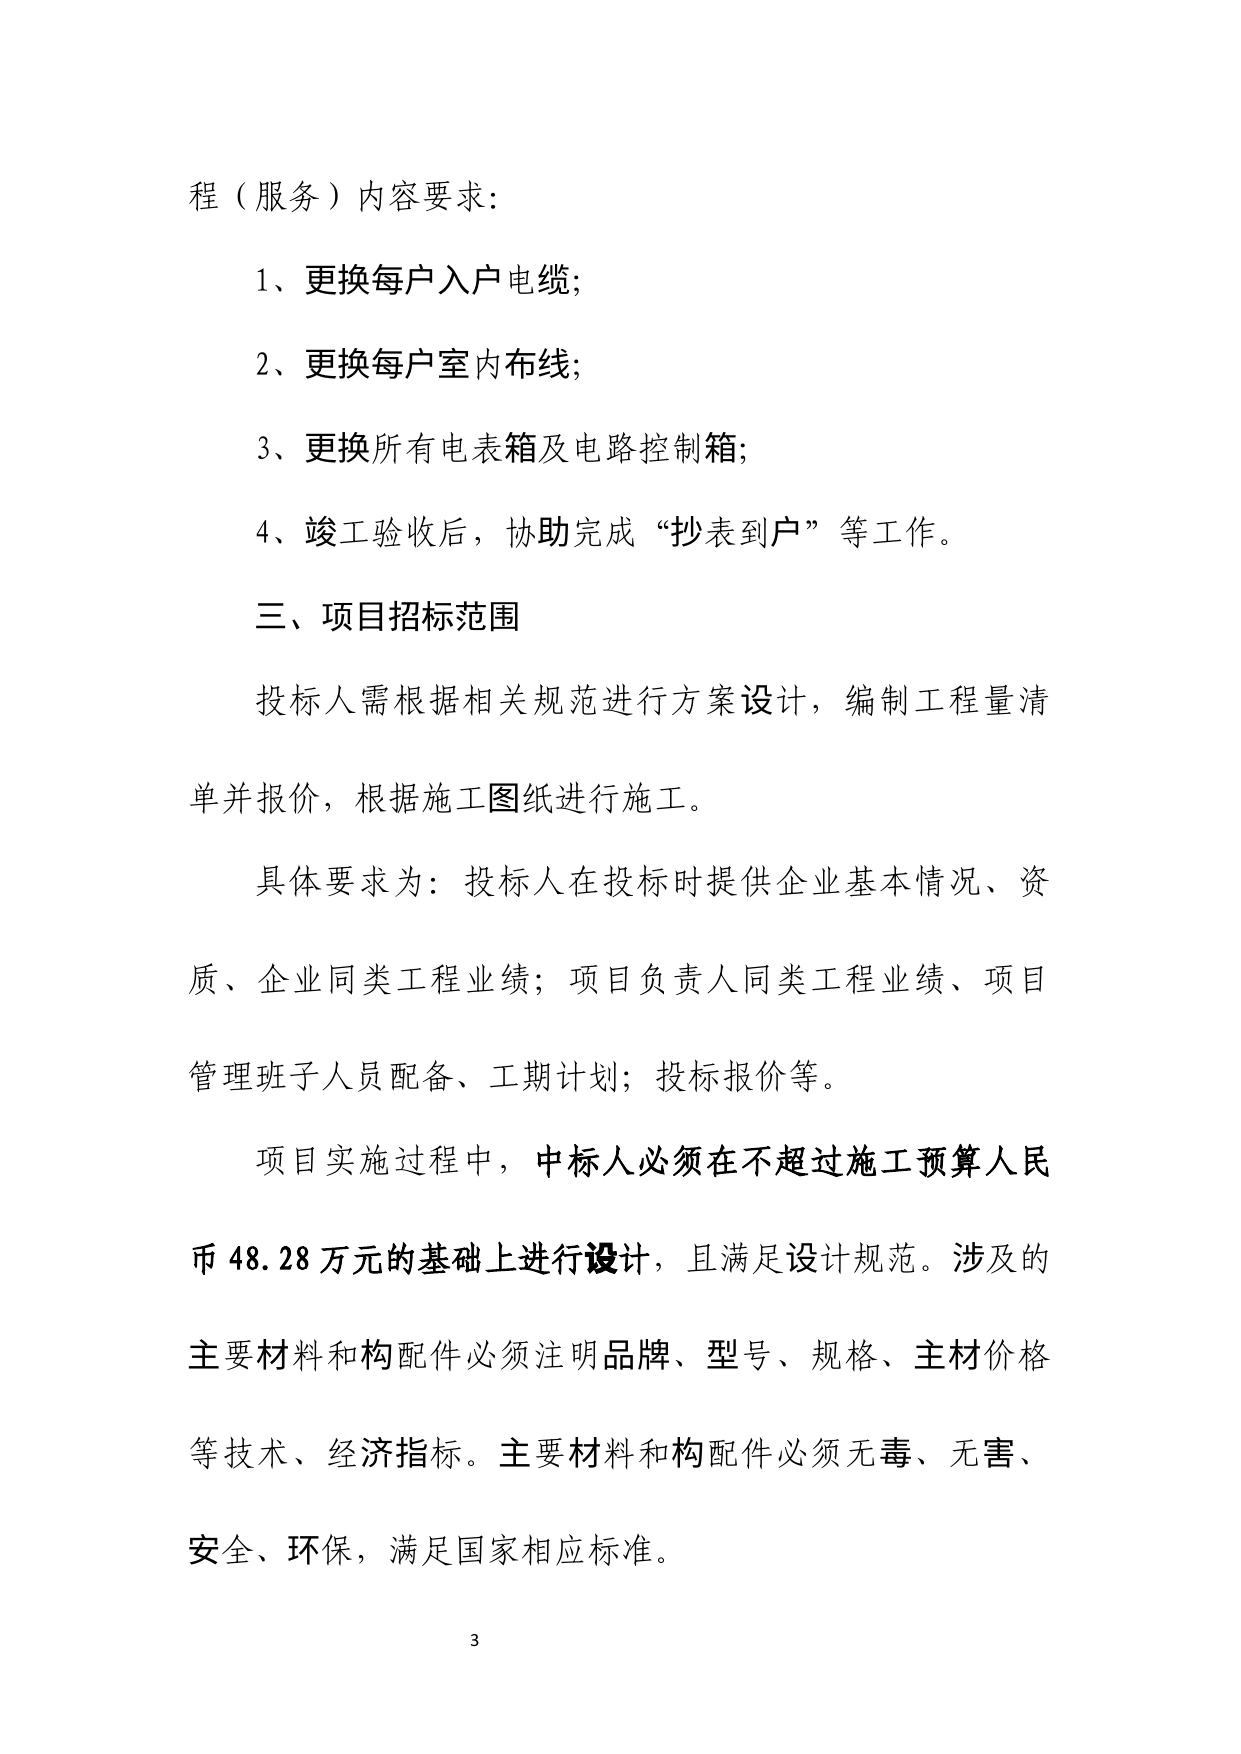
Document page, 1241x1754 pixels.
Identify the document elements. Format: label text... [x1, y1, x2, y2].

list 竣工验收后，协助完成“抄表到户”等工作。 [187, 498, 1053, 563]
list 更换所有电表箱及电路控制箱； [187, 414, 1053, 479]
text 具体要求为：投标人在投标时提供企业基本情况、资质、企业同类工程业绩；项目负责人同类工程业绩、项目管理班子人员配备、工期计划；投标报价等。 [187, 847, 1053, 1107]
list 项目招标范围 [187, 582, 1053, 647]
list 更换每户室内布线； [187, 330, 1053, 395]
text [187, 162, 1053, 227]
text 投标人需根据相关规范进行方案设计，编制工程量清单并报价，根据施工图纸进行施工。 [187, 666, 1053, 828]
list 更换每户入户电缆； [187, 246, 1053, 311]
text 项目实施过程中，中标人必须在不超过施工预算人民币48.28万元的基础上进行设计，且满足设计规范。涉及的主要材料和构配件必须注明品牌、型号、规格、主材价格等技术、经济指标。主要材料和构配件必须无毒、无害、安全、环保，满足国家相应标准。 [187, 1126, 1053, 1581]
